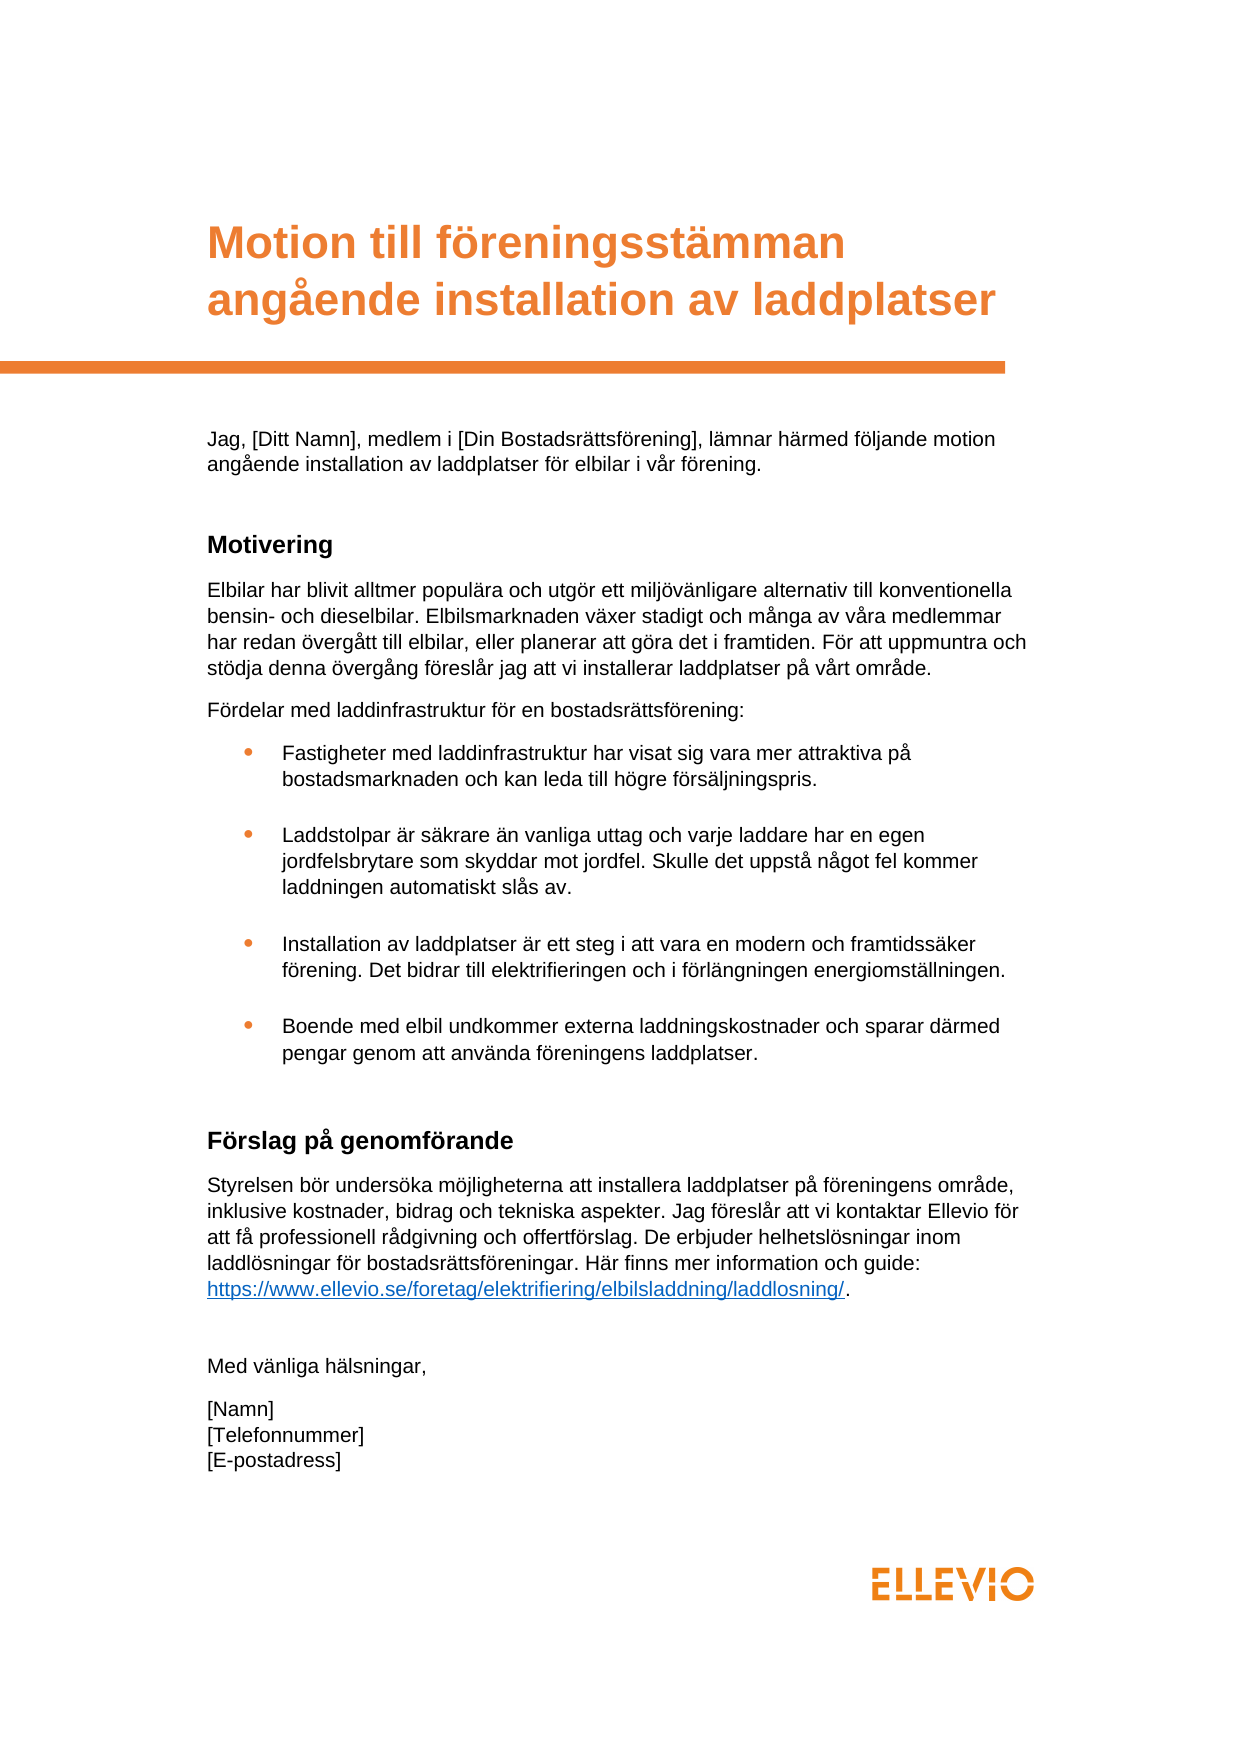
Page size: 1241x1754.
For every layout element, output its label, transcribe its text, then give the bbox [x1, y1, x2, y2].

text Motion till föreningsstämman angående installation av laddplatser [207, 216, 1033, 407]
list Laddstolpar är säkrare än vanliga uttag och varje laddare har en egen jordfelsbrytare som skyddar mot jordfel. Skulle det uppstå något fel kommer laddningen automatiskt slås av. [244, 823, 1033, 929]
list Fastigheter med laddinfrastruktur har visat sig vara mer attraktiva på bostadsmarknaden och kan leda till högre försäljningspris. [244, 740, 1033, 821]
text Fördelar med laddinfrastruktur för en bostadsrättsförening: [207, 698, 1033, 722]
picture [872, 1567, 1034, 1601]
text Styrelsen bör undersöka möjligheterna att installera laddplatser på föreningens område, inklusive kostnader, bidrag och tekniska aspekter. Jag föreslår att vi kontaktar Ellevio för att få professionell rådgivning och offertförslag. De erbjuder helhetslösningar inom laddlösningar för bostadsrättsföreningar. Här finns mer information och guide: https://www.ellevio.se/foretag/elektrifiering/elbilsladdning/laddlosning/. Med vänliga hälsningar, [207, 1173, 1033, 1378]
text Förslag på genomförande [207, 1126, 1033, 1154]
text Jag, [Ditt Namn], medlem i [Din Bostadsrättsförening], lämnar härmed följande motion angående installation av laddplatser för elbilar i vår förening. Motivering [207, 426, 1033, 559]
list Installation av laddplatser är ett steg i att vara en modern och framtidssäker förening. Det bidrar till elektrifieringen och i förlängningen energiomställningen. [244, 932, 1033, 1012]
list Boende med elbil undkommer externa laddningskostnader och sparar därmed pengar genom att använda föreningens laddplatser. [244, 1014, 1033, 1064]
text Elbilar har blivit alltmer populära och utgör ett miljövänligare alternativ till konventionella bensin- och dieselbilar. Elbilsmarknaden växer stadigt och många av våra medlemmar har redan övergått till elbilar, eller planerar att göra det i framtiden. För att uppmuntra och stödja denna övergång föreslår jag att vi installerar laddplatser på vårt område. [207, 578, 1033, 679]
text [Namn] [Telefonnummer] [E-postadress] [207, 1397, 1033, 1472]
